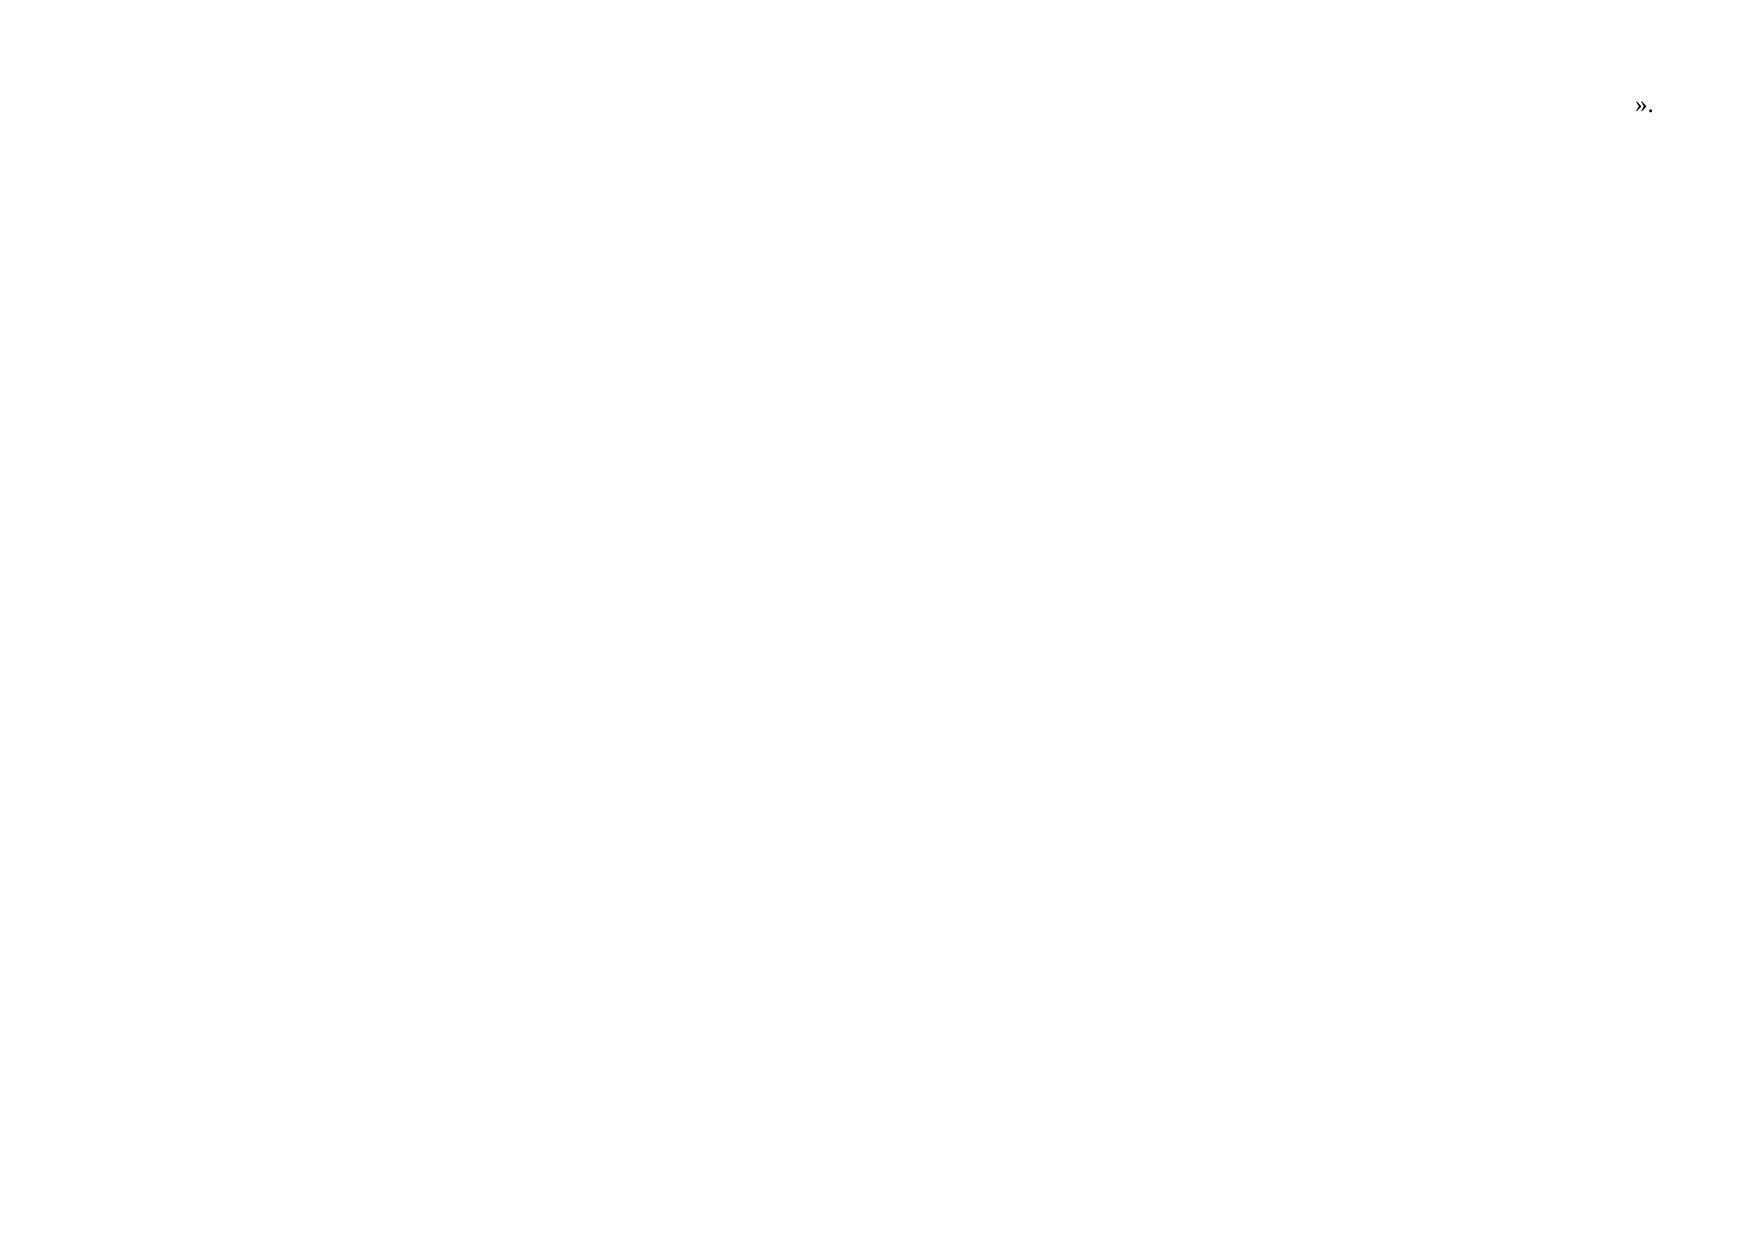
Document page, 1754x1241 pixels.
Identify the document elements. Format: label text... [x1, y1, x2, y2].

text ». [118, 89, 1653, 117]
